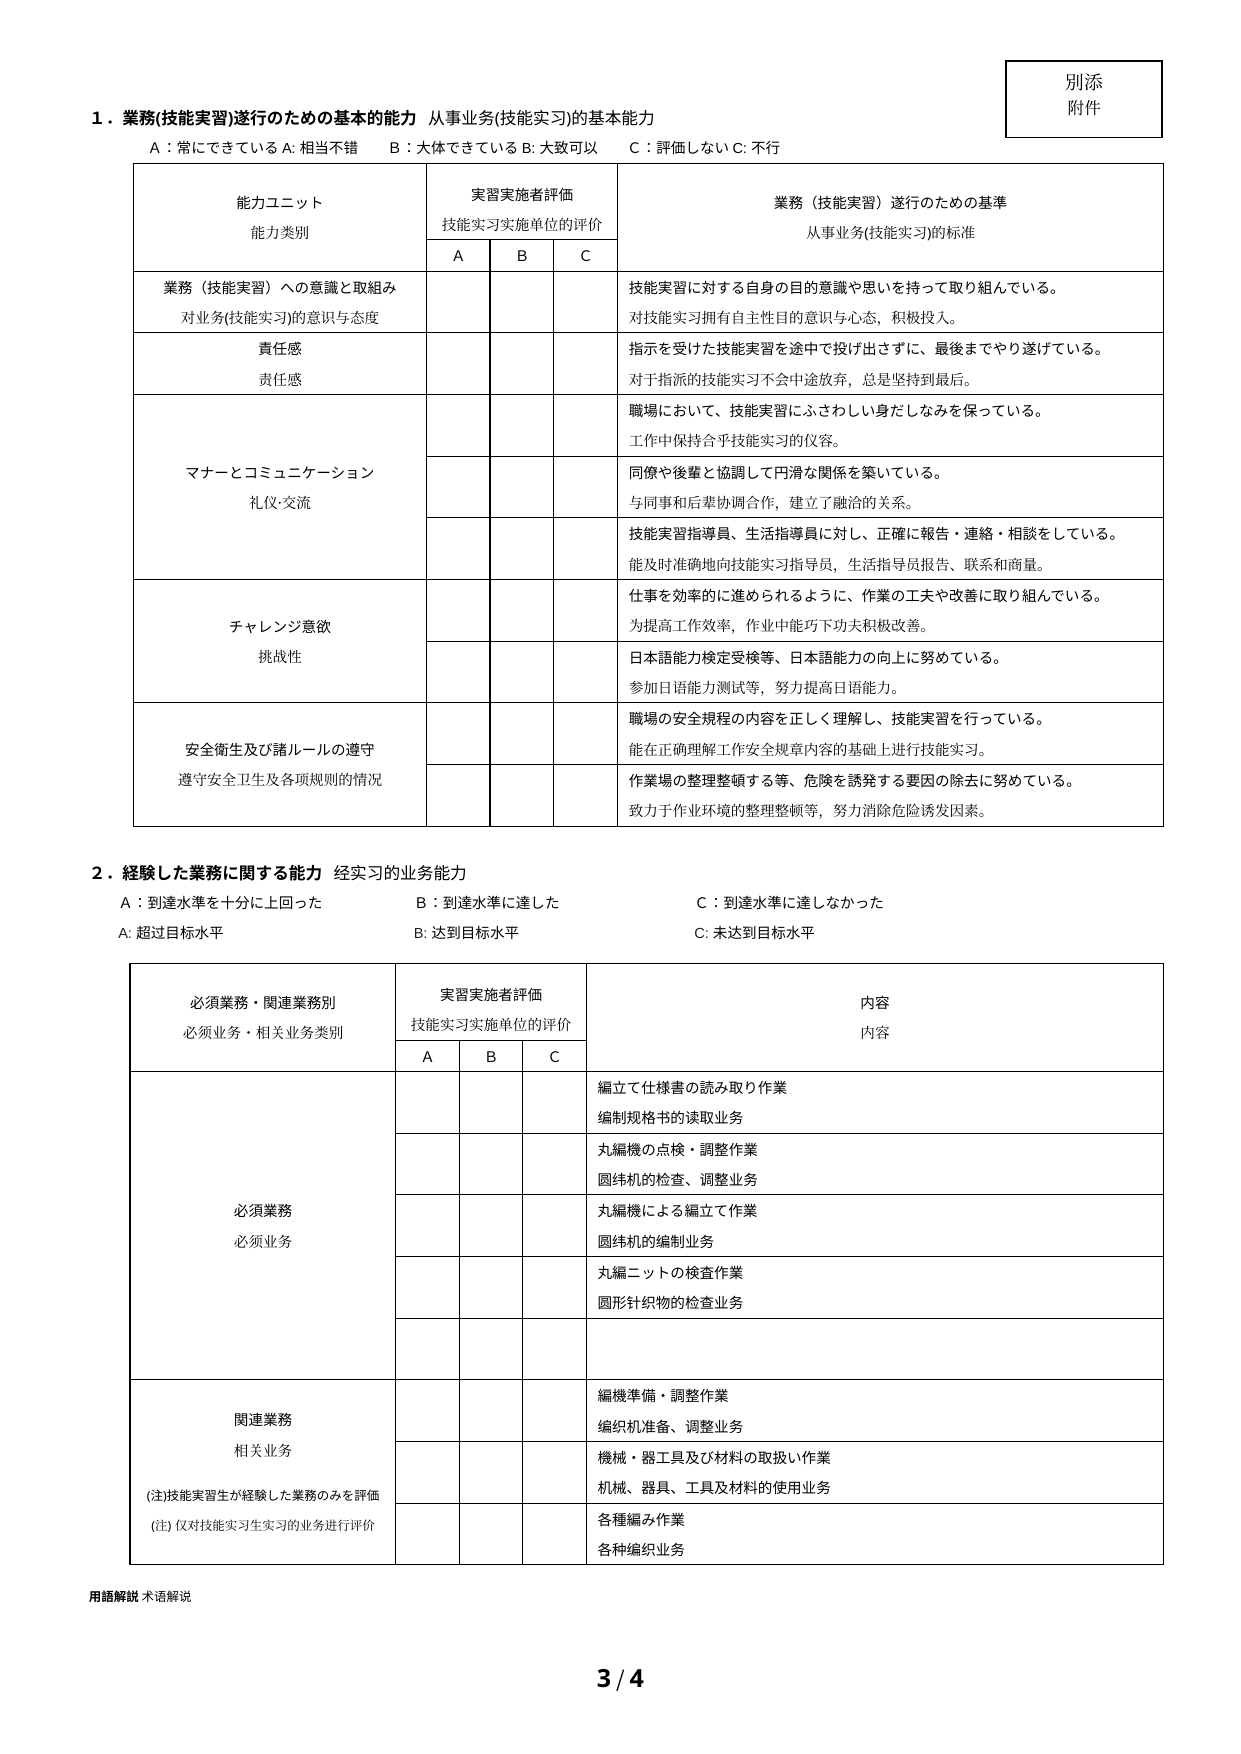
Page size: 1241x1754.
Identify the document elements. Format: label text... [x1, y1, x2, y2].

table_cell [427, 580, 489, 641]
table_cell [491, 272, 553, 332]
table_cell [491, 765, 553, 826]
text Ａ：到達水準を十分に上回った Ｂ：到達水準に達した Ｃ：到達水準に達しなかった [118, 887, 1152, 917]
table_cell 指示を受けた技能実習を途中で投げ出さずに、最後までやり遂げている。 对于指派的技能实习不会中途放弃，总是坚持到最后。 [618, 333, 1163, 394]
text Ａ：常にできている A: 相当不错 Ｂ：大体できている B: 大致可以 Ｃ：評価しない C: 不行 [118, 132, 1152, 162]
table_cell [554, 395, 617, 456]
table_cell [427, 272, 489, 332]
table_cell 責任感 责任感 [134, 333, 426, 394]
table_header 必須業務・関連業務別 必须业务・相关业务类别 [131, 964, 395, 1071]
table_cell 技能実習に対する自身の目的意識や思いを持って取り組んでいる。 对技能实习拥有自主性目的意识与心态，积极投入。 [618, 272, 1163, 332]
table_cell [427, 765, 489, 826]
table_cell Ｃ [523, 1041, 586, 1071]
text A: 超过目标水平 B: 达到目标水平 C: 未达到目标水平 [118, 917, 1152, 948]
table_cell 丸編機の点検・調整作業 圆纬机的检查、调整业务 [587, 1134, 1163, 1194]
table_header 業務（技能実習）遂行のための基準 从事业务(技能实习)的标准 [618, 164, 1163, 271]
table_cell [587, 1319, 1163, 1379]
table_cell Ａ [396, 1041, 459, 1071]
table_cell [523, 1504, 586, 1564]
table_cell [523, 1134, 586, 1194]
table_header 能力ユニット 能力类别 [134, 164, 426, 271]
table_cell [554, 765, 617, 826]
table_cell マナーとコミュニケーション 礼仪·交流 [134, 395, 426, 579]
table_cell [460, 1072, 522, 1133]
table_cell 編機準備・調整作業 编织机准备、调整业务 [587, 1380, 1163, 1441]
table_cell [427, 703, 489, 764]
table_cell [427, 457, 489, 517]
table_cell [396, 1442, 459, 1503]
table_cell [554, 272, 617, 332]
table_cell [523, 1257, 586, 1318]
table_cell [460, 1319, 522, 1379]
table_cell [460, 1442, 522, 1503]
table_cell [396, 1504, 459, 1564]
text １．業務(技能実習)遂行のための基本的能力 从事业务(技能实习)的基本能力 [89, 102, 1005, 132]
table_header 実習実施者評価 技能实习实施单位的评价 [396, 964, 586, 1040]
table_cell [523, 1380, 586, 1441]
table_cell [523, 1319, 586, 1379]
table_cell [460, 1134, 522, 1194]
table_cell [523, 1072, 586, 1133]
table_cell 関連業務 相关业务 (注)技能実習生が経験した業務のみを評価 (注) 仅对技能实习生实习的业务进行评价 [131, 1380, 395, 1564]
text ２．経験した業務に関する能力 经实习的业务能力 [89, 857, 1152, 887]
table_cell Ａ [427, 240, 489, 271]
table_cell 必須業務 必须业务 [131, 1072, 395, 1379]
table_cell Ｂ [460, 1041, 522, 1071]
table_cell [554, 703, 617, 764]
table_cell [491, 642, 553, 702]
table_cell 同僚や後輩と協調して円滑な関係を築いている。 与同事和后辈协调合作，建立了融洽的关系。 [618, 457, 1163, 517]
table_cell [523, 1195, 586, 1256]
table_header 実習実施者評価 技能实习实施单位的评价 [427, 164, 617, 239]
table_cell Ｃ [554, 240, 617, 271]
table_cell [460, 1380, 522, 1441]
table_cell [554, 457, 617, 517]
table_cell [460, 1504, 522, 1564]
table_cell [427, 333, 489, 394]
table_cell [396, 1319, 459, 1379]
table_cell 職場の安全規程の内容を正しく理解し、技能実習を行っている。 能在正确理解工作安全规章内容的基础上进行技能实习。 [618, 703, 1163, 764]
table_cell [396, 1072, 459, 1133]
table_cell 各種編み作業 各种编织业务 [587, 1504, 1163, 1564]
table_cell [396, 1380, 459, 1441]
table_cell [396, 1195, 459, 1256]
table_cell 職場において、技能実習にふさわしい身だしなみを保っている。 工作中保持合乎技能实习的仪容。 [618, 395, 1163, 456]
table_cell [491, 703, 553, 764]
table_cell 機械・器工具及び材料の取扱い作業 机械、器具、工具及材料的使用业务 [587, 1442, 1163, 1503]
table_cell [491, 457, 553, 517]
table_cell 編立て仕様書の読み取り作業 编制规格书的读取业务 [587, 1072, 1163, 1133]
table_cell [460, 1257, 522, 1318]
table_cell [491, 518, 553, 579]
table_cell [523, 1442, 586, 1503]
table_cell 作業場の整理整頓する等、危険を誘発する要因の除去に努めている。 致力于作业环境的整理整顿等，努力消除危险诱发因素。 [618, 765, 1163, 826]
table_cell [396, 1257, 459, 1318]
table_cell [427, 395, 489, 456]
table_cell [491, 333, 553, 394]
table_cell [554, 333, 617, 394]
table_cell 安全衛生及び諸ルールの遵守 遵守安全卫生及各项规则的情况 [134, 703, 426, 826]
table_cell [554, 580, 617, 641]
text 用語解説 术语解说 [89, 1581, 1152, 1611]
table_header 内容 内容 [587, 964, 1163, 1071]
table_cell [396, 1134, 459, 1194]
table_cell [427, 518, 489, 579]
table_cell [491, 395, 553, 456]
table_cell 丸編ニットの検査作業 圆形针织物的检查业务 [587, 1257, 1163, 1318]
table_cell [554, 518, 617, 579]
table_cell 技能実習指導員、生活指導員に対し、正確に報告・連絡・相談をしている。 能及时准确地向技能实习指导员，生活指导员报告、联系和商量。 [618, 518, 1163, 579]
table_cell 仕事を効率的に進められるように、作業の工夫や改善に取り組んでいる。 为提高工作效率，作业中能巧下功夫积极改善。 [618, 580, 1163, 641]
table_cell [427, 642, 489, 702]
table_cell [554, 642, 617, 702]
table_cell チャレンジ意欲 挑战性 [134, 580, 426, 702]
table_cell [460, 1195, 522, 1256]
table_cell 業務（技能実習）への意識と取組み 对业务(技能实习)的意识与态度 [134, 272, 426, 332]
table_cell 丸編機による編立て作業 圆纬机的编制业务 [587, 1195, 1163, 1256]
table_cell Ｂ [491, 240, 553, 271]
table_cell [491, 580, 553, 641]
table_cell 日本語能力検定受検等、日本語能力の向上に努めている。 参加日语能力测试等，努力提高日语能力。 [618, 642, 1163, 702]
